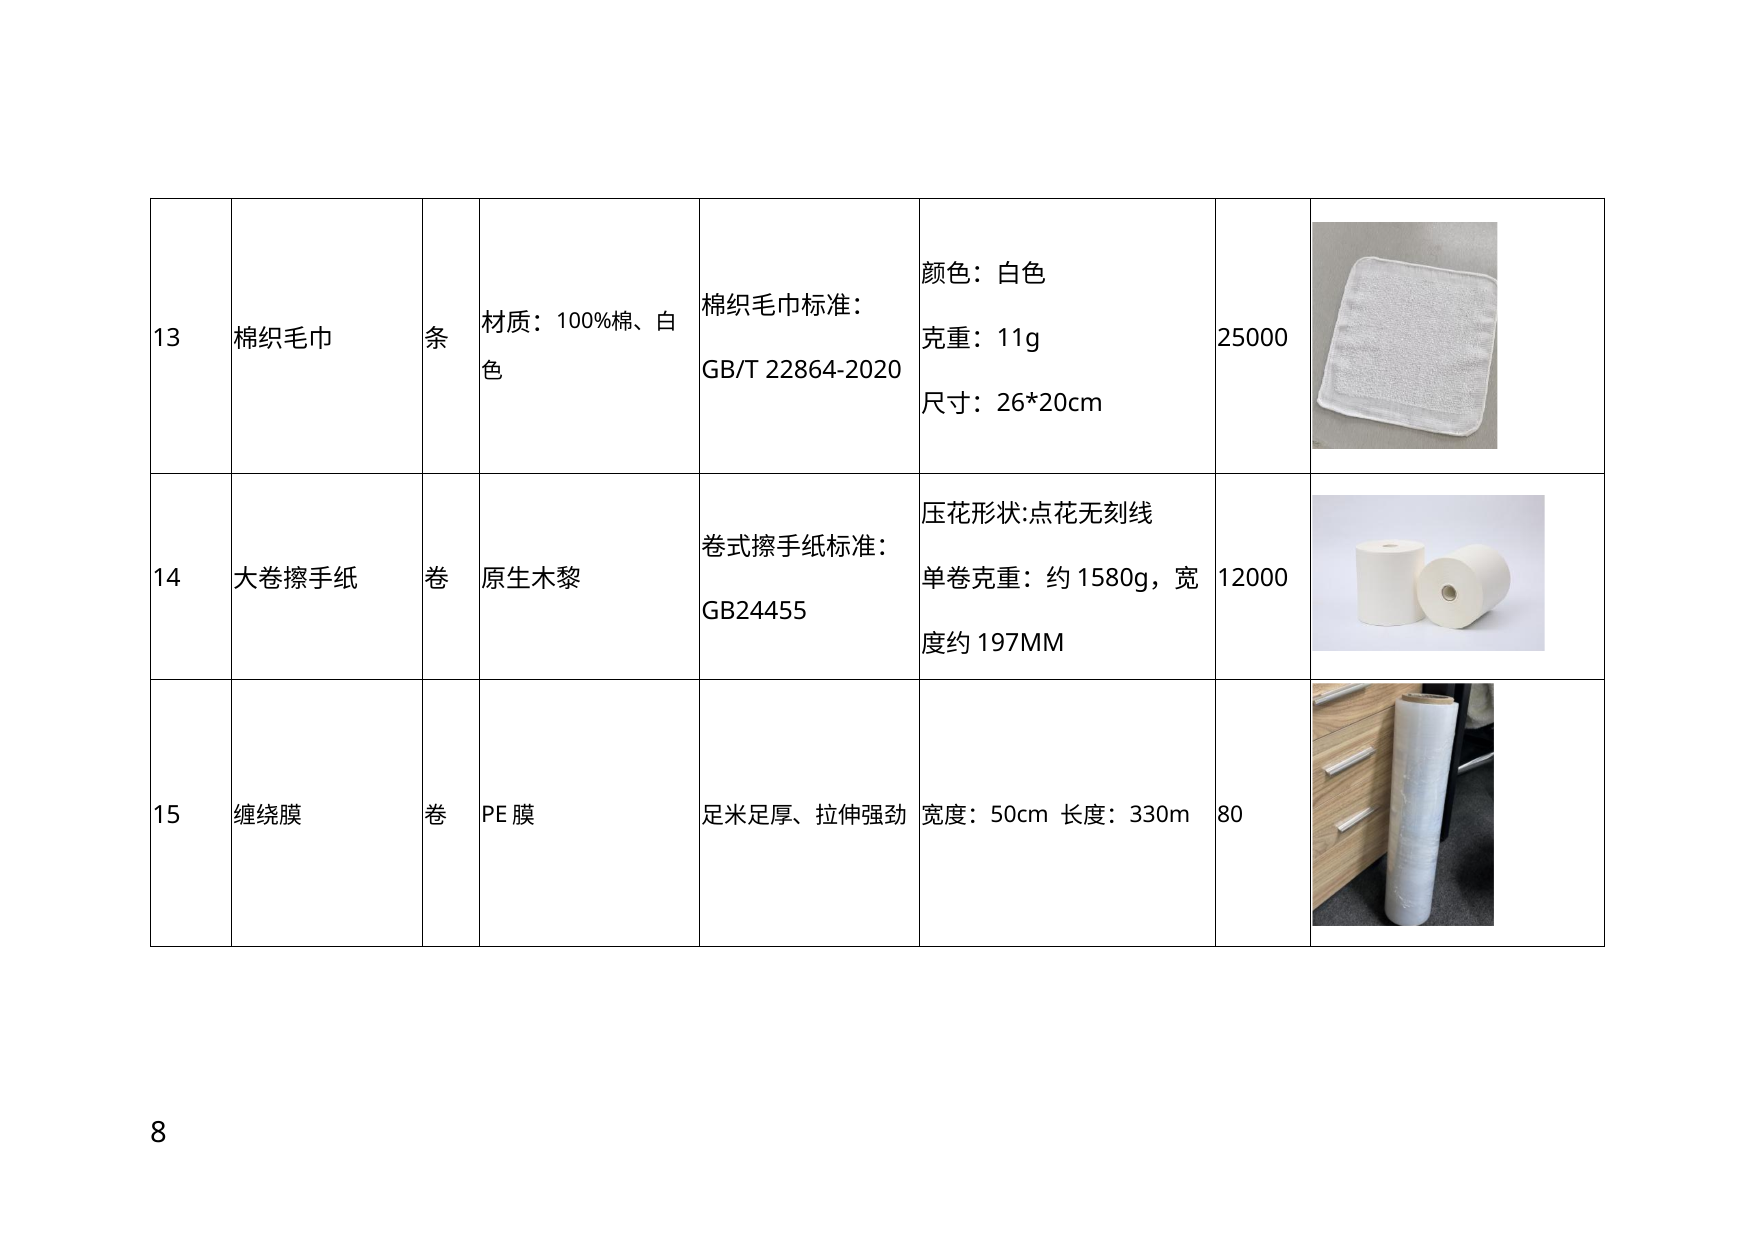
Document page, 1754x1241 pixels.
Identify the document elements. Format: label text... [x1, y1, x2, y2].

table_cell 卷 [423, 680, 479, 946]
table_cell [1311, 680, 1604, 946]
table_cell 卷 [423, 474, 479, 679]
table_cell 卷式擦手纸标准：GB24455 [700, 474, 919, 679]
table_cell 材质：100%棉、白色 [480, 199, 699, 473]
table_cell 原生木黎 [480, 474, 699, 679]
picture [1313, 684, 1494, 926]
table_cell [1311, 199, 1604, 473]
table_cell 12000 [1216, 474, 1310, 679]
table_cell 条 [423, 199, 479, 473]
table_cell 14 [151, 474, 231, 679]
table_cell [1311, 474, 1604, 679]
table_cell 足米足厚、拉伸强劲 [700, 680, 919, 946]
table_cell 25000 [1216, 199, 1310, 473]
table_cell 宽度：50cm 长度：330m [920, 680, 1215, 946]
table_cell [700, 199, 919, 473]
table_cell 13 [151, 199, 231, 473]
picture [1312, 495, 1545, 651]
table_cell 棉织毛巾 [232, 199, 422, 473]
table_cell 颜色：白色 克重：11g 尺寸：26*20cm [920, 199, 1215, 473]
table_cell PE膜 [480, 680, 699, 946]
picture [1312, 222, 1498, 449]
table_cell 压花形状:点花无刻线 单卷克重：约1580g，宽度约197MM [920, 474, 1215, 679]
table_cell 大卷擦手纸 [232, 474, 422, 679]
table_cell 缠绕膜 [232, 680, 422, 946]
table_cell 80 [1216, 680, 1310, 946]
table_cell 15 [151, 680, 231, 946]
